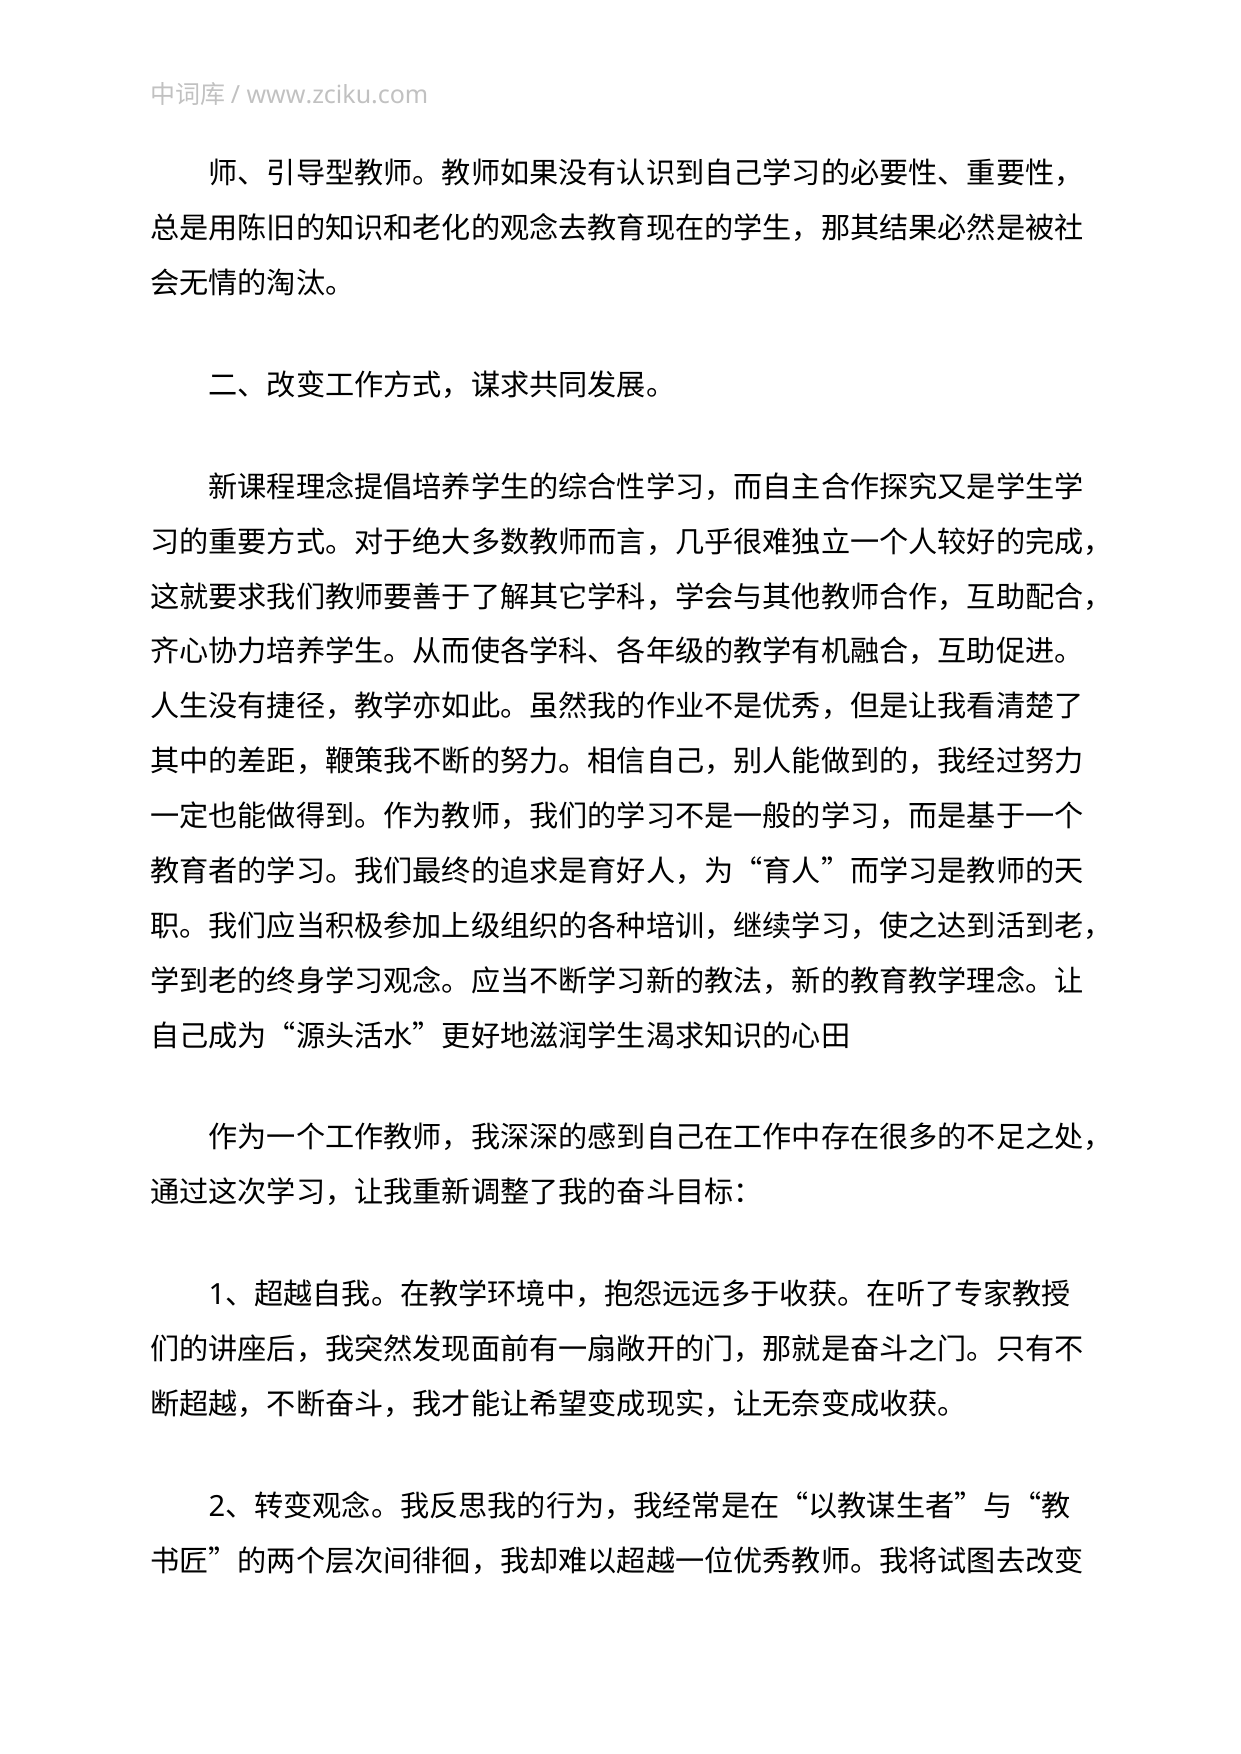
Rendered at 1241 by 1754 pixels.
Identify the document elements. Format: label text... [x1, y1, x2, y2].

text 作为一个工作教师，我深深的感到自己在工作中存在很多的不足之处，通过这次学习，让我重新调整了我的奋斗目标： [150, 1114, 1090, 1211]
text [150, 1482, 1090, 1580]
text 师、引导型教师。教师如果没有认识到自己学习的必要性、重要性，总是用陈旧的知识和老化的观念去教育现在的学生，那其结果必然是被社会无情的淘汰。 [150, 150, 1090, 302]
text 新课程理念提倡培养学生的综合性学习，而自主合作探究又是学生学习的重要方式。对于绝大多数教师而言，几乎很难独立一个人较好的完成，这就要求我们教师要善于了解其它学科，学会与其他教师合作，互助配合，齐心协力培养学生。从而使各学科、各年级的教学有机融合，互助促进。人生没有捷径，教学亦如此。虽然我的作业不是优秀，但是让我看清楚了其中的差距，鞭策我不断的努力。相信自己，别人能做到的，我经过努力一定也能做得到。作为教师，我们的学习不是一般的学习，而是基于一个教育者的学习。我们最终的追求是育好人，为“育人”而学习是教师的天职。我们应当积极参加上级组织的各种培训，继续学习，使之达到活到老，学到老的终身学习观念。应当不断学习新的教法，新的教育教学理念。让自己成为“源头活水”更好地滋润学生渴求知识的心田 [150, 463, 1090, 1054]
text 二、改变工作方式，谋求共同发展。 [150, 362, 1090, 404]
text 1、超越自我。在教学环境中，抱怨远远多于收获。在听了专家教授们的讲座后，我突然发现面前有一扇敞开的门，那就是奋斗之门。只有不断超越，不断奋斗，我才能让希望变成现实，让无奈变成收获。 [150, 1271, 1090, 1423]
